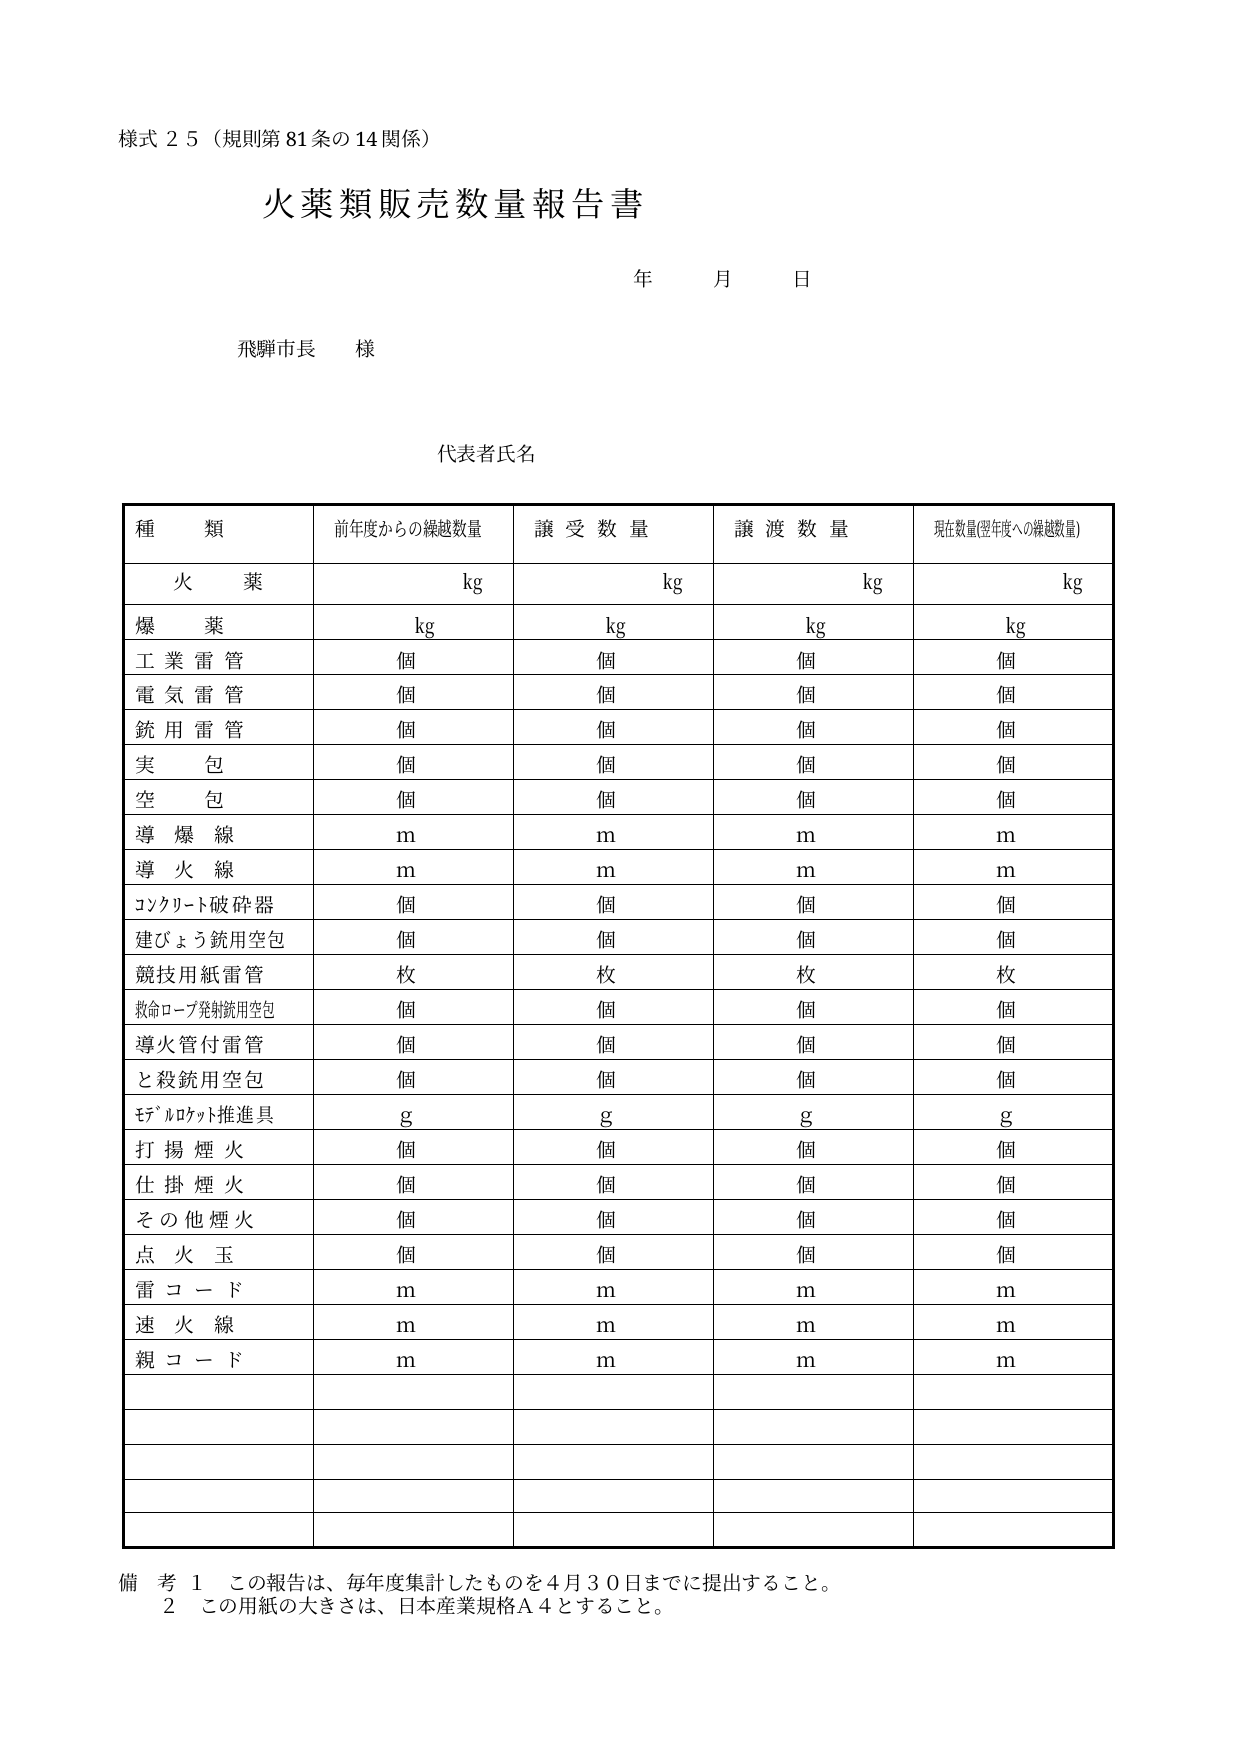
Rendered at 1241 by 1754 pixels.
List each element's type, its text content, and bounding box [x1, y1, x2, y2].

text 飛騨市長 様 [118, 328, 1122, 363]
table_cell ㎏ [914, 564, 1112, 604]
table_cell ｍ [914, 850, 1112, 884]
table_cell ｍ [514, 815, 713, 849]
table_cell ㎏ [314, 564, 513, 604]
table_cell 個 [514, 1165, 713, 1199]
table_cell ｍ [914, 815, 1112, 849]
table_cell 工業雷管 [125, 640, 313, 674]
table_cell 個 [314, 1200, 513, 1234]
table_cell [125, 1410, 313, 1444]
table_cell [914, 1375, 1112, 1409]
table_cell 点火玉 [125, 1235, 313, 1269]
table_cell 個 [914, 1165, 1112, 1199]
table_cell 枚 [314, 955, 513, 989]
table_cell 個 [314, 1025, 513, 1059]
text 代表者氏名  [118, 433, 1122, 468]
table_cell [714, 1445, 913, 1479]
table_cell 爆薬 [125, 605, 313, 639]
table_cell [125, 1513, 313, 1546]
table_cell 個 [314, 780, 513, 814]
table_cell 個 [714, 990, 913, 1024]
table_cell ｍ [314, 850, 513, 884]
table_cell 個 [714, 780, 913, 814]
table_cell 速火線 [125, 1305, 313, 1339]
table_cell 打揚煙火 [125, 1130, 313, 1164]
table_cell ｍ [914, 1340, 1112, 1374]
table_cell ㎏ [314, 605, 513, 639]
table_cell ｇ [914, 1095, 1112, 1129]
table_cell ｍ [714, 1340, 913, 1374]
table_cell ｍ [714, 850, 913, 884]
table_cell 導火管付雷管 [125, 1025, 313, 1059]
table_cell 個 [514, 1060, 713, 1094]
table_cell 個 [914, 920, 1112, 954]
table_cell 個 [314, 745, 513, 779]
table_cell ㎏ [914, 605, 1112, 639]
table_cell 個 [714, 675, 913, 709]
table_cell ｍ [514, 1340, 713, 1374]
table_cell 個 [914, 780, 1112, 814]
table_cell 火薬 [125, 564, 313, 604]
table_cell 個 [314, 640, 513, 674]
table_cell [714, 1480, 913, 1512]
table_cell [314, 1445, 513, 1479]
table_cell ｍ [514, 1270, 713, 1304]
table_cell 導爆線 [125, 815, 313, 849]
table_cell その他煙火 [125, 1200, 313, 1234]
table_cell 個 [914, 990, 1112, 1024]
table_cell 導火線 [125, 850, 313, 884]
table_cell [914, 1480, 1112, 1512]
table_header 前年度からの繰越数量 [314, 506, 513, 563]
table_cell [314, 1375, 513, 1409]
table_cell 個 [514, 885, 713, 919]
text 備 考 １ この報告は、毎年度集計したものを４月３０日までに提出すること。 [118, 1572, 1122, 1595]
table_cell ｍ [514, 1305, 713, 1339]
table_cell 枚 [914, 955, 1112, 989]
table_cell 建びょう銃用空包 [125, 920, 313, 954]
table_cell 個 [314, 675, 513, 709]
table_cell 個 [714, 885, 913, 919]
table_cell 個 [314, 710, 513, 744]
table_cell [914, 1513, 1112, 1546]
table_cell 個 [514, 710, 713, 744]
text 年 月 日 [118, 258, 1122, 293]
table_cell ｍ [314, 1270, 513, 1304]
table_cell ｍ [714, 815, 913, 849]
table_cell 電気雷管 [125, 675, 313, 709]
table_cell と殺銃用空包 [125, 1060, 313, 1094]
table_cell [125, 1375, 313, 1409]
table_cell [714, 1375, 913, 1409]
table_cell 個 [314, 885, 513, 919]
table_cell 個 [914, 1200, 1112, 1234]
table_cell 個 [914, 1025, 1112, 1059]
table_cell 個 [714, 920, 913, 954]
table_cell 個 [914, 640, 1112, 674]
table_cell ｍ [914, 1270, 1112, 1304]
table_cell 個 [314, 1060, 513, 1094]
table_cell 個 [914, 710, 1112, 744]
table_cell 個 [914, 885, 1112, 919]
table_cell [514, 1513, 713, 1546]
text ２ この用紙の大きさは、日本産業規格Ａ４とすること。 [118, 1595, 1122, 1619]
table_cell 個 [714, 710, 913, 744]
table_cell [314, 1513, 513, 1546]
table_cell 個 [314, 1130, 513, 1164]
table_header 譲受数量 [514, 506, 713, 563]
table_cell ｍ [314, 1340, 513, 1374]
table_cell 個 [714, 1200, 913, 1234]
table_cell 個 [514, 1200, 713, 1234]
table_cell [514, 1480, 713, 1512]
text 様式 ２５（規則第81条の14関係） [118, 118, 1122, 153]
table_cell [914, 1410, 1112, 1444]
table_cell 実包 [125, 745, 313, 779]
table_cell ｍ [514, 850, 713, 884]
table_cell 個 [514, 640, 713, 674]
table_cell 枚 [514, 955, 713, 989]
table_cell 銃用雷管 [125, 710, 313, 744]
table_cell ｺﾝｸﾘｰﾄ破砕器 [125, 885, 313, 919]
table_cell [514, 1410, 713, 1444]
table_cell [314, 1480, 513, 1512]
table_cell 個 [514, 1235, 713, 1269]
table_cell ﾓﾃﾞﾙﾛｹｯﾄ推進具 [125, 1095, 313, 1129]
table_cell 仕掛煙火 [125, 1165, 313, 1199]
table_cell 個 [514, 1130, 713, 1164]
table_cell 個 [914, 1060, 1112, 1094]
table_cell ㎏ [514, 564, 713, 604]
table_cell [118, 1479, 122, 1546]
table_cell 個 [514, 745, 713, 779]
text 火薬類販売数量報告書 [118, 188, 1122, 223]
table_header 現在数量(翌年度への繰越数量) [914, 506, 1112, 563]
table_cell 個 [714, 1060, 913, 1094]
table_cell ｍ [314, 815, 513, 849]
table_cell ｇ [314, 1095, 513, 1129]
table_cell ｇ [514, 1095, 713, 1129]
table_cell [514, 1445, 713, 1479]
table_cell 雷コード [125, 1270, 313, 1304]
table_cell 親コード [125, 1340, 313, 1374]
table_cell 競技用紙雷管 [125, 955, 313, 989]
table_cell 個 [714, 1235, 913, 1269]
table_cell 個 [714, 745, 913, 779]
table_cell 個 [314, 990, 513, 1024]
table_cell 個 [514, 920, 713, 954]
table_cell [714, 1513, 913, 1546]
table_cell 個 [514, 780, 713, 814]
table_cell 個 [714, 1130, 913, 1164]
table_cell [514, 1375, 713, 1409]
table_cell ｍ [314, 1305, 513, 1339]
table_cell 救命ロープ発射銃用空包 [125, 990, 313, 1024]
table_cell [714, 1410, 913, 1444]
table_cell ㎏ [514, 605, 713, 639]
table_header [118, 503, 122, 1479]
table_cell ｍ [714, 1270, 913, 1304]
table_cell ｍ [714, 1305, 913, 1339]
table_cell 個 [914, 1235, 1112, 1269]
table_cell 枚 [714, 955, 913, 989]
table_cell 個 [914, 675, 1112, 709]
table_cell [125, 1480, 313, 1512]
table_cell 個 [514, 675, 713, 709]
table_cell 個 [314, 1165, 513, 1199]
table_cell ㎏ [714, 605, 913, 639]
table_header 種類 [125, 506, 313, 563]
table_cell 個 [914, 1130, 1112, 1164]
table_cell 個 [514, 1025, 713, 1059]
table_cell 個 [314, 1235, 513, 1269]
table_header 譲渡数量 [714, 506, 913, 563]
table_cell 個 [514, 990, 713, 1024]
table_cell [125, 1445, 313, 1479]
table_cell ｍ [914, 1305, 1112, 1339]
table_cell 個 [714, 1025, 913, 1059]
table_cell ㎏ [714, 564, 913, 604]
table_cell 空包 [125, 780, 313, 814]
table_cell 個 [714, 1165, 913, 1199]
table_cell ｇ [714, 1095, 913, 1129]
table_cell [314, 1410, 513, 1444]
table_cell [914, 1445, 1112, 1479]
table_cell 個 [914, 745, 1112, 779]
table_cell 個 [314, 920, 513, 954]
table_cell 個 [714, 640, 913, 674]
